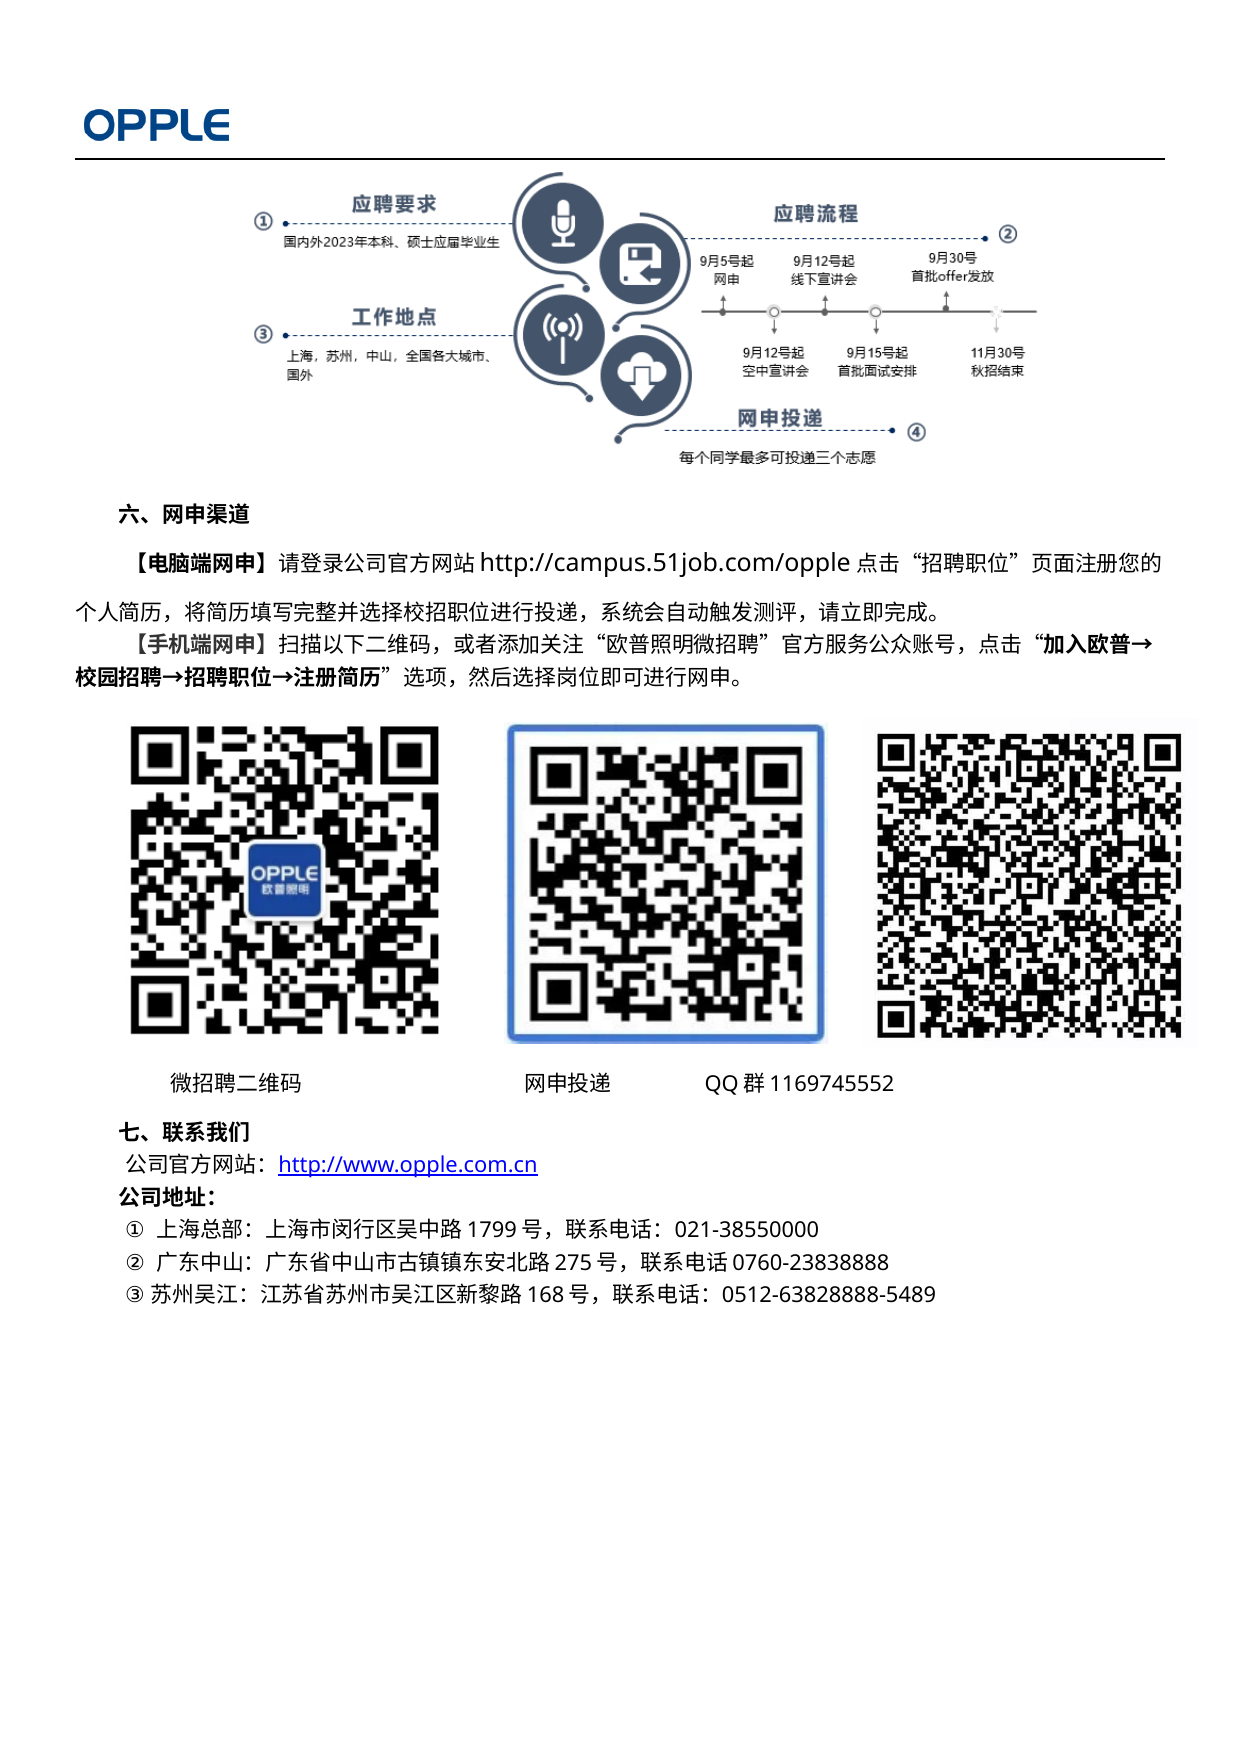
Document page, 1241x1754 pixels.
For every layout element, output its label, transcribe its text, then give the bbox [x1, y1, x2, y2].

text 【手机端网申】扫描以下二维码，或者添加关注“欧普照明微招聘”官方服务公众账号，点击“加入欧普→校园招聘→招聘职位→注册简历”选项，然后选择岗位即可进行网申。 [75, 627, 1165, 692]
picture [862, 718, 1199, 1048]
text 七、联系我们 [75, 1114, 1165, 1147]
text ③ 苏州吴江：江苏省苏州市吴江区新黎路168号，联系电话：0512-63828888-5489 [75, 1277, 1165, 1309]
picture [125, 722, 448, 1042]
text ② 广东中山：广东省中山市古镇镇东安北路275号，联系电话0760-23838888 [75, 1244, 1165, 1277]
text 公司官方网站：http://www.opple.com.cn [75, 1147, 1165, 1179]
picture [217, 172, 1067, 480]
text 【电脑端网申】请登录公司官方网站http://campus.51job.com/opple点击“招聘职位”页面注册您的个人简历，将简历填写完整并选择校招职位进行投递，系统会自动触发测评，请立即完成。 [75, 529, 1165, 627]
text 公司地址： [75, 1179, 1165, 1212]
picture [503, 722, 829, 1044]
text 六、网申渠道 [75, 497, 1165, 529]
picture [75, 88, 238, 157]
text ① 上海总部：上海市闵行区吴中路1799号，联系电话：021-38550000 [75, 1212, 1165, 1244]
